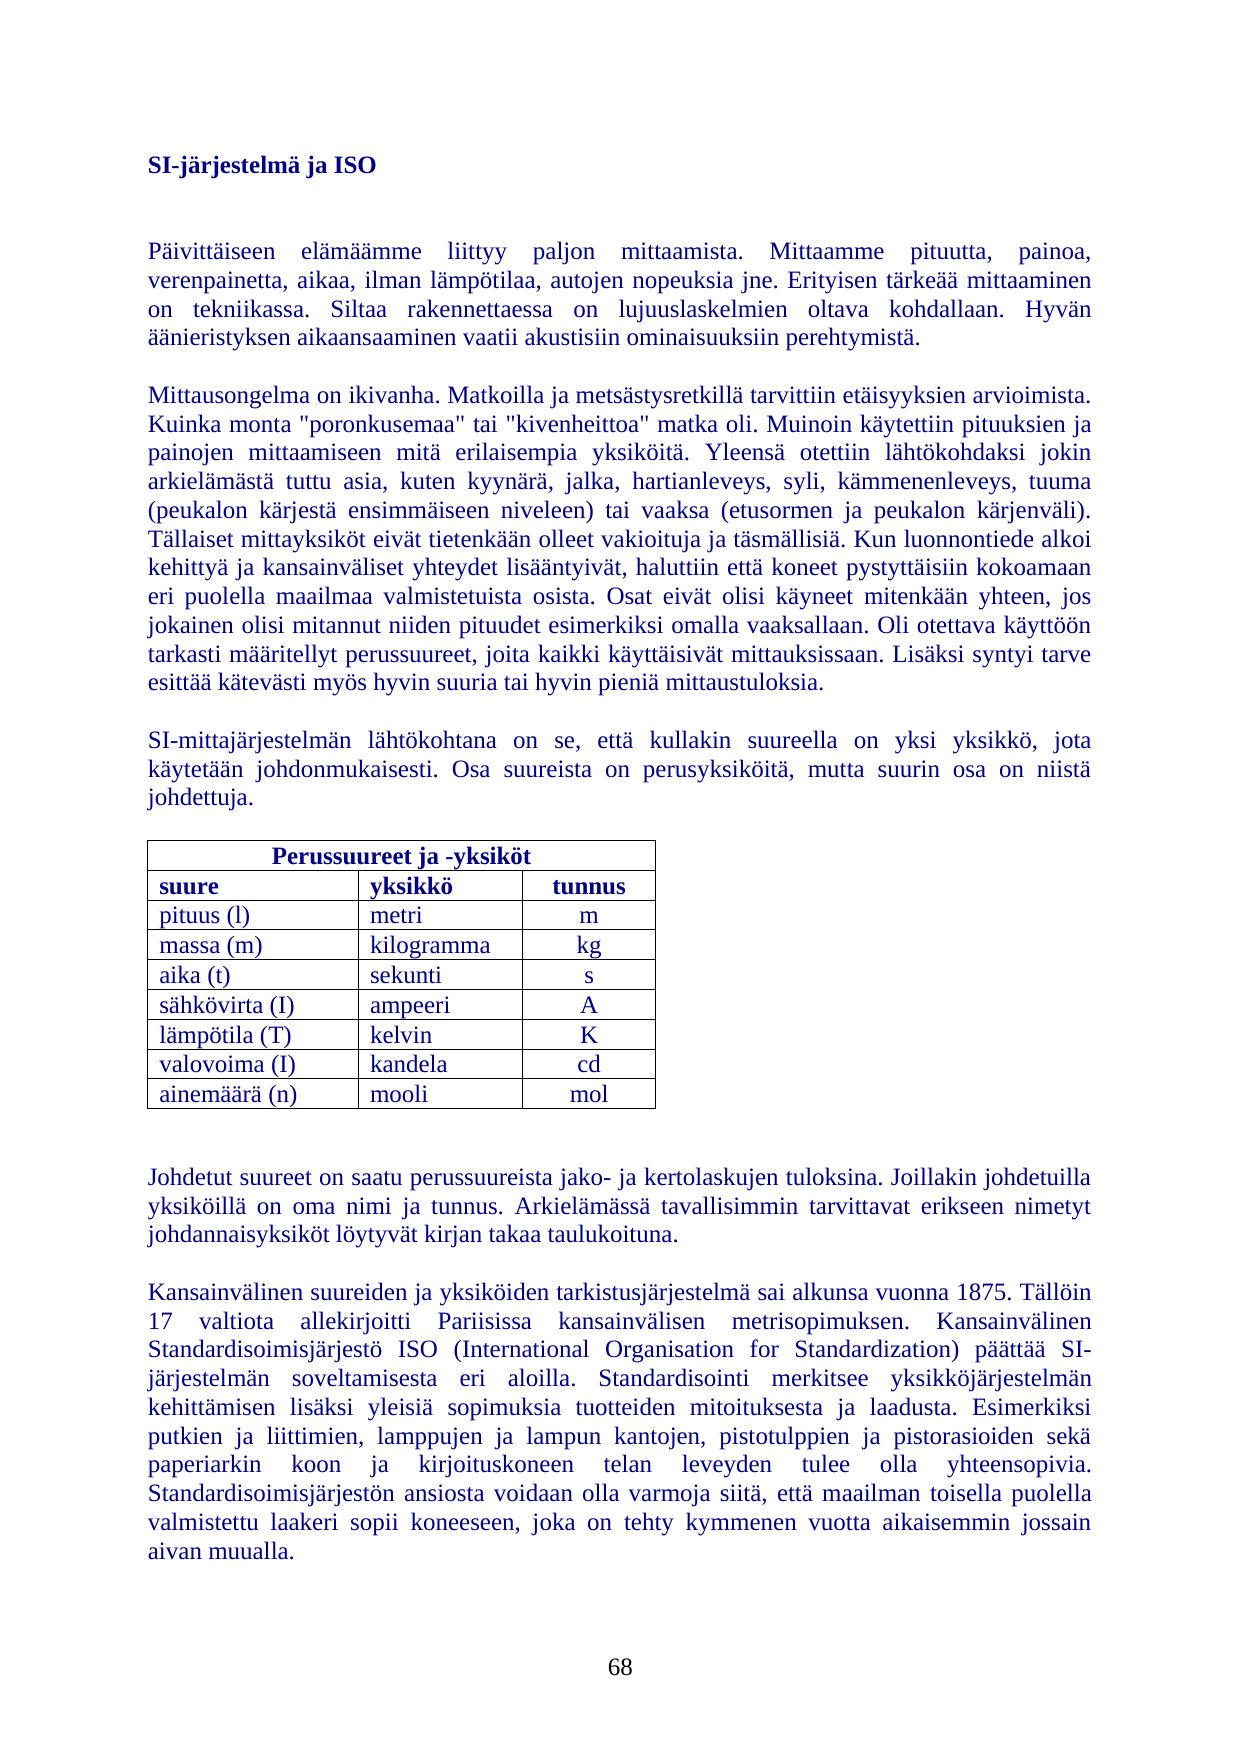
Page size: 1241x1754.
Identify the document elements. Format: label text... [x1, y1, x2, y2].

table_cell lämpötila (T) [148, 1020, 358, 1048]
table_cell kandela [359, 1050, 522, 1078]
table_cell kilogramma [359, 930, 522, 959]
table_cell A [523, 990, 655, 1019]
table_cell aika (t) [148, 960, 358, 989]
table_cell massa (m) [148, 930, 358, 959]
table_cell mol [523, 1079, 655, 1108]
text SI-mittajärjestelmän lähtökohtana on se, että kullakin suureella on yksi yksikkö, jota käytetään johdonmukaisesti. Osa suureista on perusyksiköitä, mutta suurin osa on niistä johdettuja. [148, 725, 1092, 811]
table_cell kg [523, 930, 655, 959]
table_cell suure [148, 871, 358, 899]
table_cell kelvin [359, 1020, 522, 1048]
table_cell ainemäärä (n) [148, 1079, 358, 1108]
table_cell s [523, 960, 655, 989]
table_cell cd [523, 1050, 655, 1078]
table_cell tunnus [523, 871, 655, 899]
table_cell pituus (l) [148, 901, 358, 929]
table_cell valovoima (I) [148, 1050, 358, 1078]
table_cell sekunti [359, 960, 522, 989]
table_cell ampeeri [359, 990, 522, 1019]
table_cell mooli [359, 1079, 522, 1108]
table_cell yksikkö [359, 871, 522, 899]
text Mittausongelma on ikivanha. Matkoilla ja metsästysretkillä tarvittiin etäisyyksien arvioimista. Kuinka monta "poronkusemaa" tai "kivenheittoa" matka oli. Muinoin käytettiin pituuksien ja painojen mittaamiseen mitä erilaisempia yksiköitä. Yleensä otettiin lähtökohdaksi jokin arkielämästä tuttu asia, kuten kyynärä, jalka, hartianleveys, syli, kämmenenleveys, tuuma (peukalon kärjestä ensimmäiseen niveleen) tai vaaksa (etusormen ja peukalon kärjenväli). Tällaiset mittayksiköt eivät tietenkään olleet vakioituja ja täsmällisiä. Kun luonnontiede alkoi kehittyä ja kansainväliset yhteydet lisääntyivät, haluttiin että koneet pystyttäisiin kokoamaan eri puolella maailmaa valmistetuista osista. Osat eivät olisi käyneet mitenkään yhteen, jos jokainen olisi mitannut niiden pituudet esimerkiksi omalla vaaksallaan. Oli otettava käyttöön tarkasti määritellyt perussuureet, joita kaikki käyttäisivät mittauksissaan. Lisäksi syntyi tarve esittää kätevästi myös hyvin suuria tai hyvin pieniä mittaustuloksia. [148, 380, 1092, 696]
text Kansainvälinen suureiden ja yksiköiden tarkistusjärjestelmä sai alkunsa vuonna 1875. Tällöin 17 valtiota allekirjoitti Pariisissa kansainvälisen metrisopimuksen. Kansainvälinen Standardisoimisjärjestö ISO (International Organisation for Standardization) päättää SI-järjestelmän soveltamisesta eri aloilla. Standardisointi merkitsee yksikköjärjestelmän kehittämisen lisäksi yleisiä sopimuksia tuotteiden mitoituksesta ja laadusta. Esimerkiksi putkien ja liittimien, lamppujen ja lampun kantojen, pistotulppien ja pistorasioiden sekä paperiarkin koon ja kirjoituskoneen telan leveyden tulee olla yhteensopivia. Standardisoimisjärjestön ansiosta voidaan olla varmoja siitä, että maailman toisella puolella valmistettu laakeri sopii koneeseen, joka on tehty kymmenen vuotta aikaisemmin jossain aivan muualla. [148, 1277, 1092, 1564]
table_cell K [523, 1020, 655, 1048]
table_cell sähkövirta (I) [148, 990, 358, 1019]
table_cell m [523, 901, 655, 929]
text Päivittäiseen elämäämme liittyy paljon mittaamista. Mittaamme pituutta, painoa, verenpainetta, aikaa, ilman lämpötilaa, autojen nopeuksia jne. Erityisen tärkeää mittaaminen on tekniikassa. Siltaa rakennettaessa on lujuuslaskelmien oltava kohdallaan. Hyvän äänieristyksen aikaansaaminen vaatii akustisiin ominaisuuksiin perehtymistä. [148, 236, 1092, 351]
table_cell metri [359, 901, 522, 929]
text SI-järjestelmä ja ISO [148, 150, 1092, 179]
table_header Perussuureet ja -yksiköt [148, 841, 655, 870]
text Johdetut suureet on saatu perussuureista jako- ja kertolaskujen tuloksina. Joillakin johdetuilla yksiköillä on oma nimi ja tunnus. Arkielämässä tavallisimmin tarvittavat erikseen nimetyt johdannaisyksiköt löytyvät kirjan takaa taulukoituna. [148, 1162, 1092, 1248]
